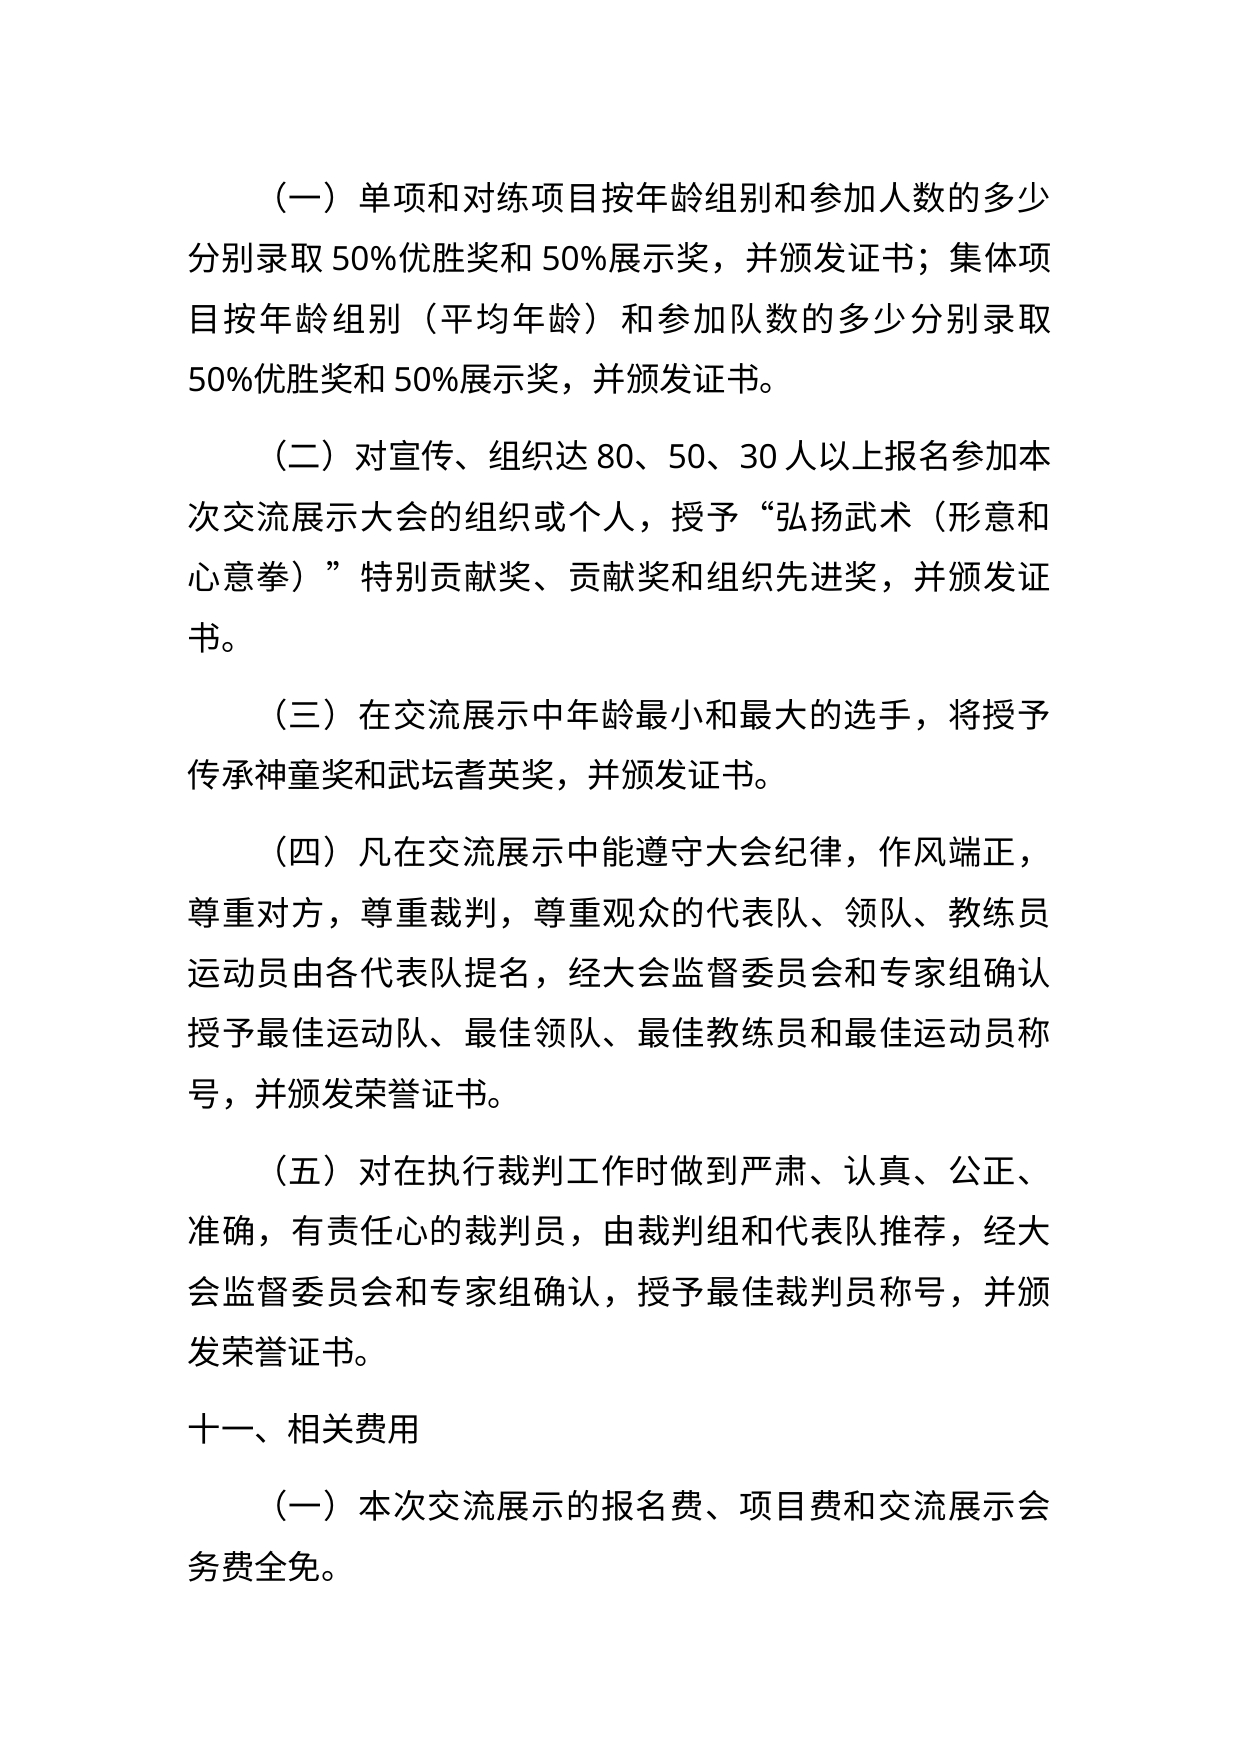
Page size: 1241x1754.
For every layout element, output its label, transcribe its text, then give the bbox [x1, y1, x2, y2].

text （一）单项和对练项目按年龄组别和参加人数的多少分别录取50%优胜奖和50%展示奖，并颁发证书；集体项目按年龄组别（平均年龄）和参加队数的多少分别录取50%优胜奖和50%展示奖，并颁发证书。 [187, 162, 1053, 404]
text （五）对在执行裁判工作时做到严肃、认真、公正、准确，有责任心的裁判员，由裁判组和代表队推荐，经大会监督委员会和专家组确认，授予最佳裁判员称号，并颁发荣誉证书。 [187, 1135, 1053, 1377]
text （三）在交流展示中年龄最小和最大的选手，将授予传承神童奖和武坛耆英奖，并颁发证书。 [187, 679, 1053, 799]
text （一）本次交流展示的报名费、项目费和交流展示会务费全免。 [187, 1470, 1053, 1591]
text （四）凡在交流展示中能遵守大会纪律，作风端正，尊重对方，尊重裁判，尊重观众的代表队、领队、教练员、运动员由各代表队提名，经大会监督委员会和专家组确认授予最佳运动队、最佳领队、最佳教练员和最佳运动员称号，并颁发荣誉证书。 [187, 816, 1053, 1118]
text （二）对宣传、组织达80、50、30人以上报名参加本次交流展示大会的组织或个人，授予“弘扬武术（形意和心意拳）”特别贡献奖、贡献奖和组织先进奖，并颁发证书。 [187, 420, 1053, 662]
text 十一、相关费用 [187, 1393, 1053, 1454]
